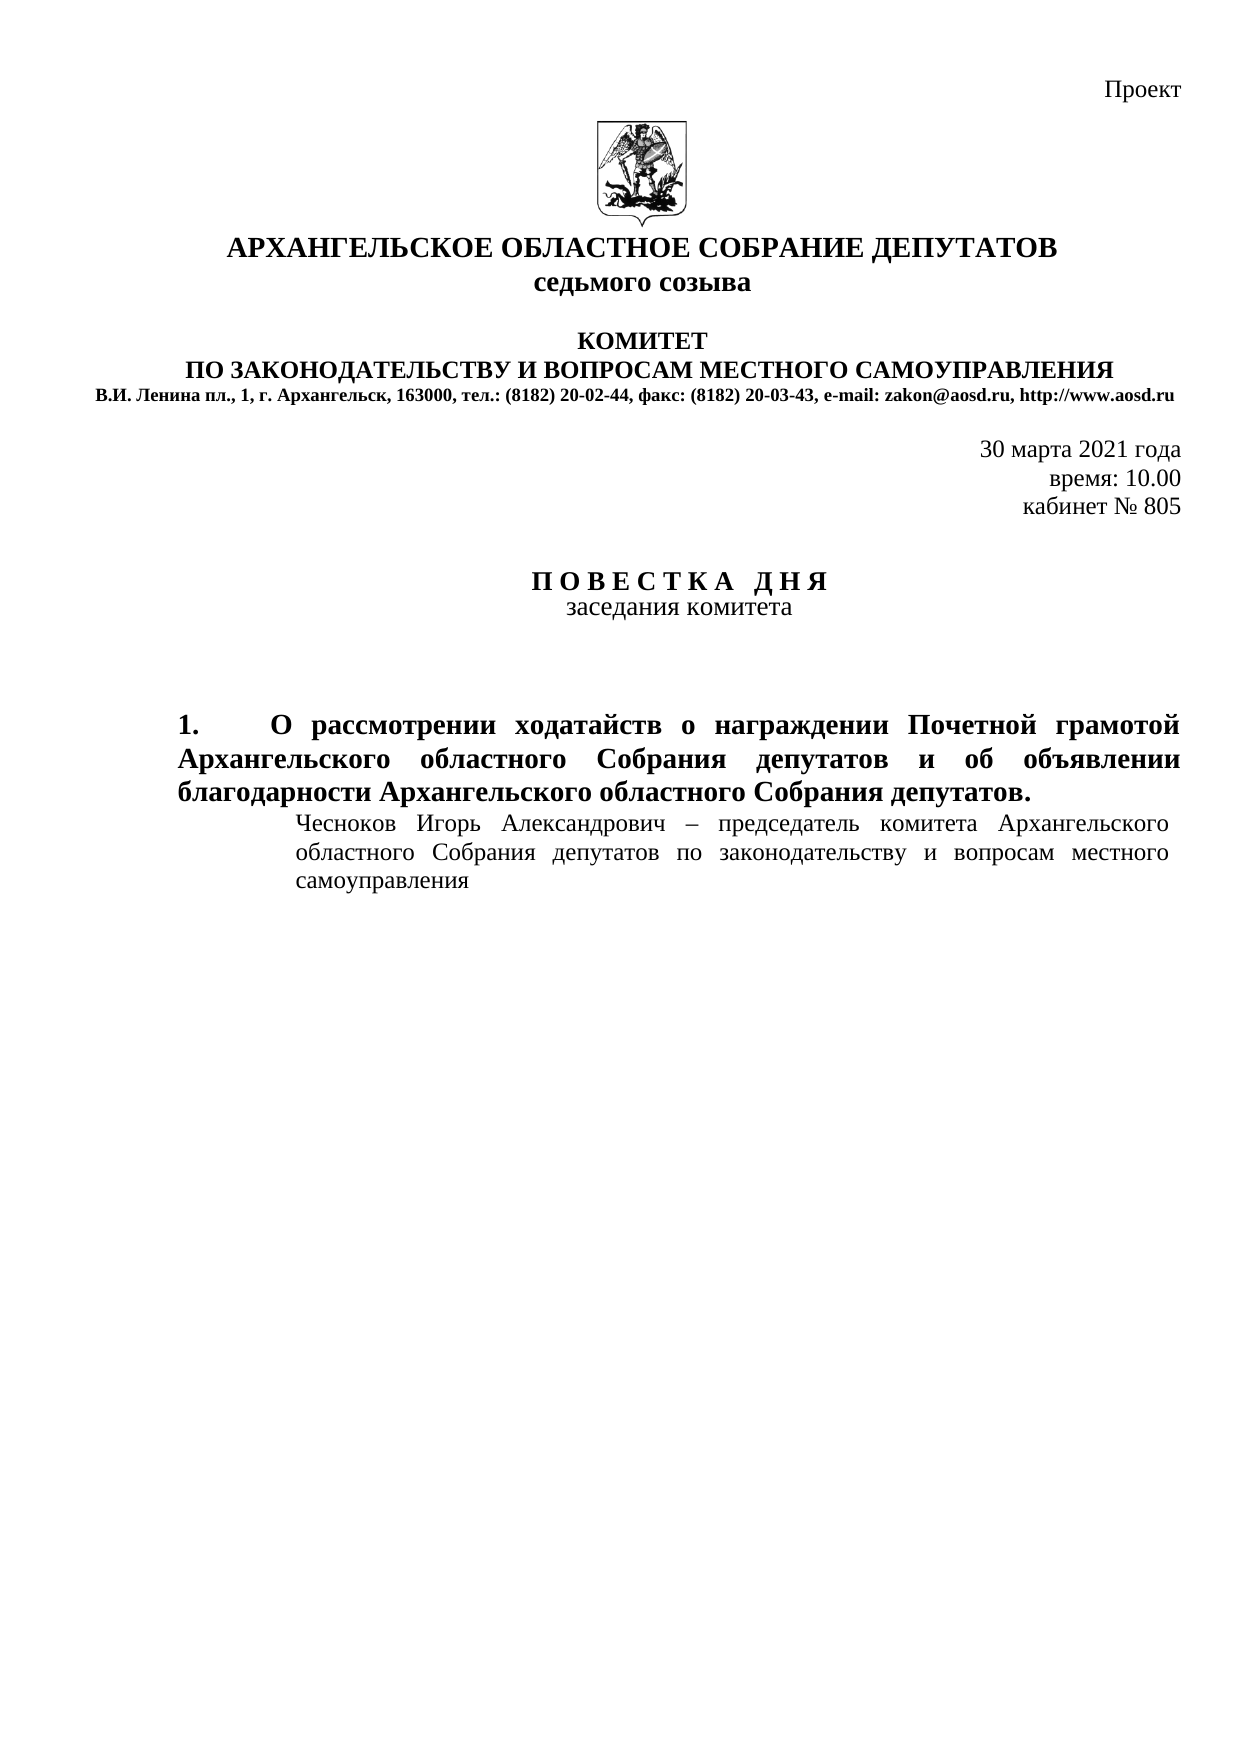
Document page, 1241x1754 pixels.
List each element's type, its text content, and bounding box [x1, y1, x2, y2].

text ПО ЗАКОНОДАТЕЛЬСТВУ И ВОПРОСАМ МЕСТНОГО САМОУПРАВЛЕНИЯ [103, 355, 1196, 384]
text 30 марта 2021 года [930, 434, 1181, 463]
list О рассмотрении ходатайств о награждении Почетной грамотой Архангельского областного Собрания депутатов и об объявлении благодарности Архангельского областного Собрания депутатов. [177, 707, 1181, 808]
text заседания комитета [177, 595, 1181, 620]
picture [594, 118, 691, 231]
text седьмого созыва [103, 264, 1181, 297]
text П О В Е С Т К А Д Н Я [177, 570, 1181, 595]
text АРХАНГЕЛЬСКОЕ ОБЛАСТНОЕ СОБРАНИЕ ДЕПУТАТОВ [103, 230, 1181, 264]
text кабинет № 805 [930, 491, 1181, 520]
text время: 10.00 [930, 463, 1181, 491]
text В.И. Ленина пл., 1, г. Архангельск, 163000, тел.: (8182) 20-02-44, факс: (8182) 20-03-43, e-mail: zakon@aosd.ru, http://www.aosd.ru [74, 384, 1196, 405]
text КОМИТЕТ [88, 326, 1196, 355]
list Чесноков Игорь Александрович – председатель комитета Архангельского областного Собрания депутатов по законодательству и вопросам местного самоуправления [295, 808, 1170, 894]
